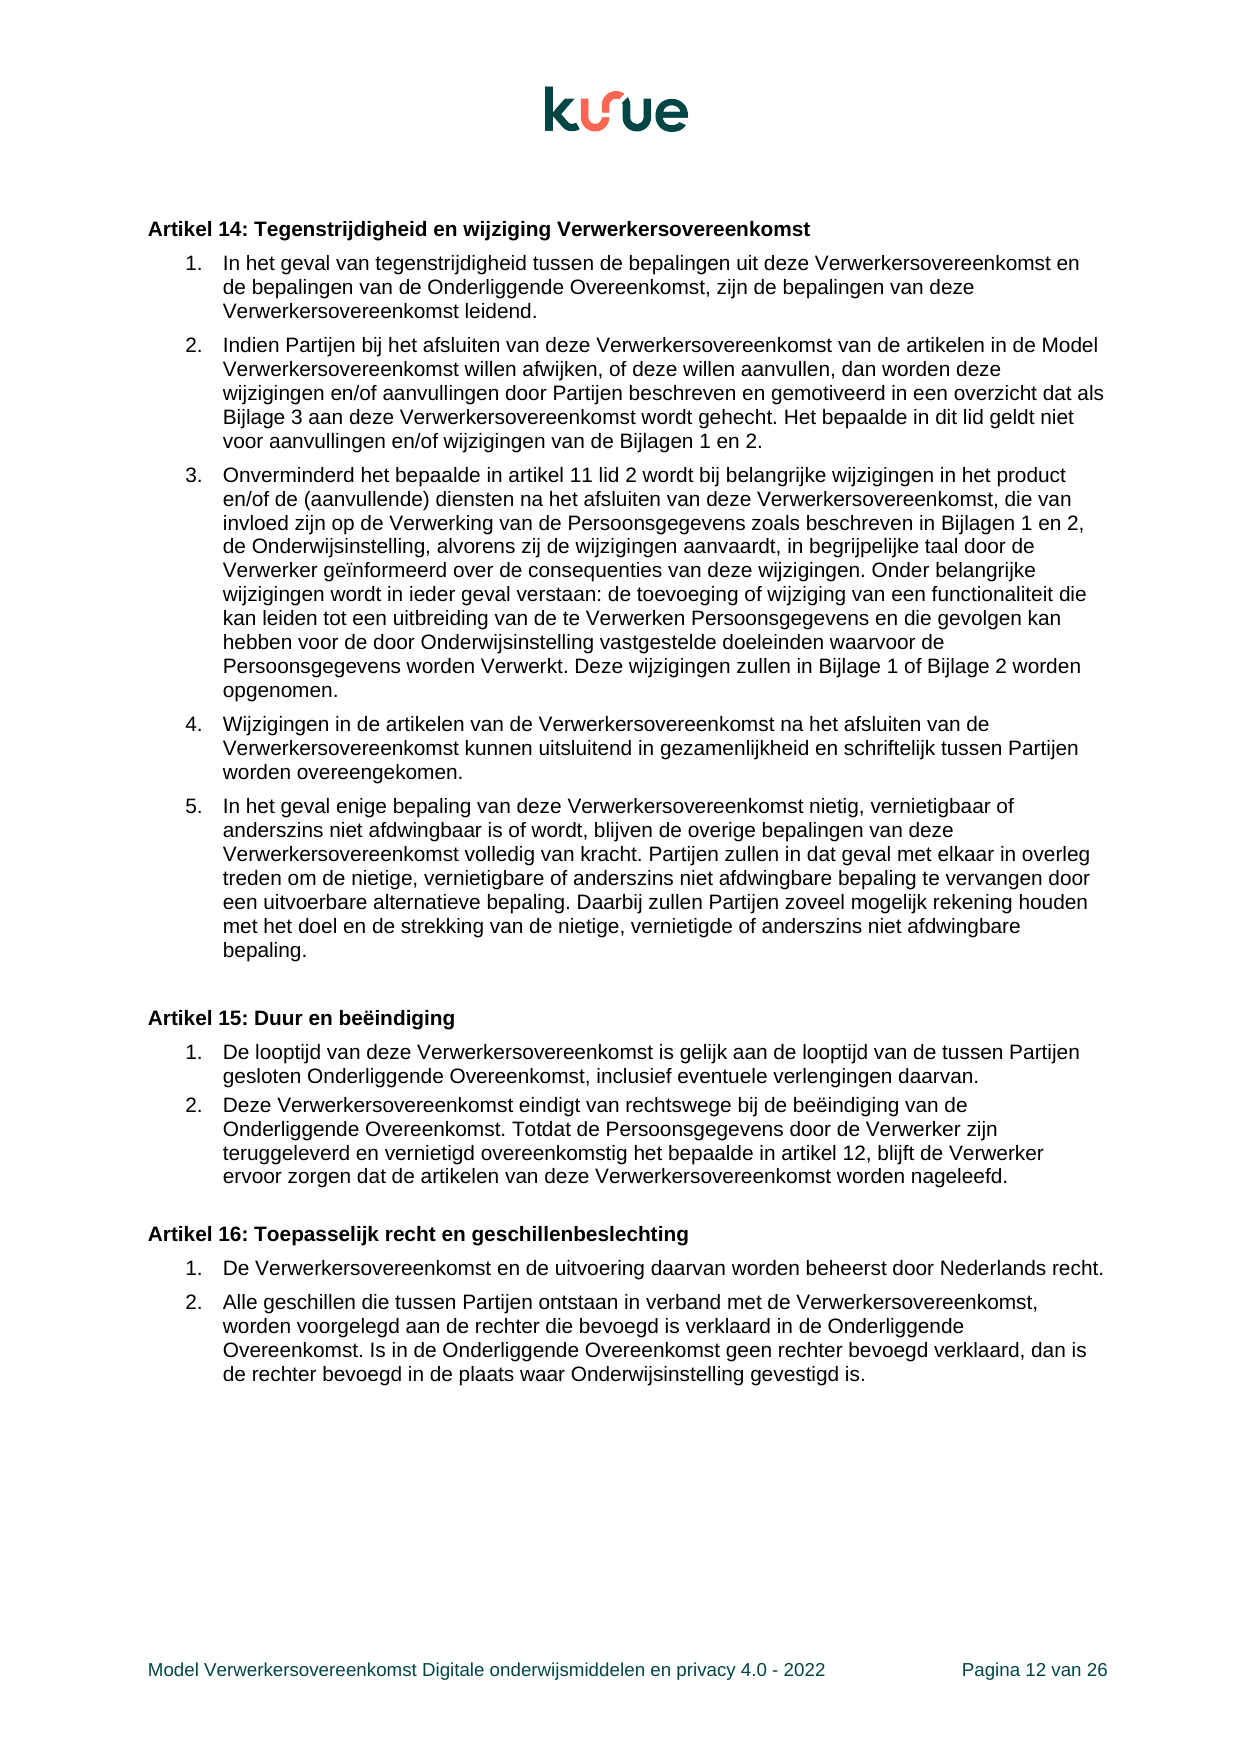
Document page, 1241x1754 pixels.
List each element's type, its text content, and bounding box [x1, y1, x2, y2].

list Wijzigingen in de artikelen van de Verwerkersovereenkomst na het afsluiten van de Verwerkersovereenkomst kunnen uitsluitend in gezamenlijkheid en schriftelijk tussen Partijen worden overeengekomen. [185, 712, 1107, 784]
list In het geval van tegenstrijdigheid tussen de bepalingen uit deze Verwerkersovereenkomst en de bepalingen van de Onderliggende Overeenkomst, zijn de bepalingen van deze Verwerkersovereenkomst leidend. [185, 251, 1107, 323]
list Deze Verwerkersovereenkomst eindigt van rechtswege bij de beëindiging van de Onderliggende Overeenkomst. Totdat de Persoonsgegevens door de Verwerker zijn teruggeleverd en vernietigd overeenkomstig het bepaalde in artikel 12, blijft de Verwerker ervoor zorgen dat de artikelen van deze Verwerkersovereenkomst worden nageleefd. [185, 1092, 1107, 1188]
list Onverminderd het bepaalde in artikel 11 lid 2 wordt bij belangrijke wijzigingen in het product en/of de (aanvullende) diensten na het afsluiten van deze Verwerkersovereenkomst, die van invloed zijn op de Verwerking van de Persoonsgegevens zoals beschreven in Bijlagen 1 en 2, de Onderwijsinstelling, alvorens zij de wijzigingen aanvaardt, in begrijpelijke taal door de Verwerker geïnformeerd over de consequenties van deze wijzigingen. Onder belangrijke wijzigingen wordt in ieder geval verstaan: de toevoeging of wijziging van een functionaliteit die kan leiden tot een uitbreiding van de te Verwerken Persoonsgegevens en die gevolgen kan hebben voor de door Onderwijsinstelling vastgestelde doeleinden waarvoor de Persoonsgegevens worden Verwerkt. Deze wijzigingen zullen in Bijlage 1 of Bijlage 2 worden opgenomen. [185, 462, 1107, 702]
list In het geval enige bepaling van deze Verwerkersovereenkomst nietig, vernietigbaar of anderszins niet afdwingbaar is of wordt, blijven de overige bepalingen van deze Verwerkersovereenkomst volledig van kracht. Partijen zullen in dat geval met elkaar in overleg treden om de nietige, vernietigbare of anderszins niet afdwingbare bepaling te vervangen door een uitvoerbare alternatieve bepaling. Daarbij zullen Partijen zoveel mogelijk rekening houden met het doel en de strekking van de nietige, vernietigde of anderszins niet afdwingbare bepaling. [185, 794, 1107, 962]
text Artikel 14: Tegenstrijdigheid en wijziging Verwerkersovereenkomst [148, 217, 1107, 241]
list Alle geschillen die tussen Partijen ontstaan in verband met de Verwerkersovereenkomst, worden voorgelegd aan de rechter die bevoegd is verklaard in de Onderliggende Overeenkomst. Is in de Onderliggende Overeenkomst geen rechter bevoegd verklaard, dan is de rechter bevoegd in de plaats waar Onderwijsinstelling gevestigd is. [185, 1290, 1107, 1386]
text Artikel 16: Toepasselijk recht en geschillenbeslechting [148, 1222, 1107, 1246]
picture [512, 53, 721, 165]
text Artikel 15: Duur en beëindiging [148, 1006, 1107, 1029]
list Indien Partijen bij het afsluiten van deze Verwerkersovereenkomst van de artikelen in de Model Verwerkersovereenkomst willen afwijken, of deze willen aanvullen, dan worden deze wijzigingen en/of aanvullingen door Partijen beschreven en gemotiveerd in een overzicht dat als Bijlage 3 aan deze Verwerkersovereenkomst wordt gehecht. Het bepaalde in dit lid geldt niet voor aanvullingen en/of wijzigingen van de Bijlagen 1 en 2. [185, 333, 1107, 452]
list De looptijd van deze Verwerkersovereenkomst is gelijk aan de looptijd van de tussen Partijen gesloten Onderliggende Overeenkomst, inclusief eventuele verlengingen daarvan. [185, 1039, 1107, 1087]
list De Verwerkersovereenkomst en de uitvoering daarvan worden beheerst door Nederlands recht. [185, 1256, 1107, 1280]
